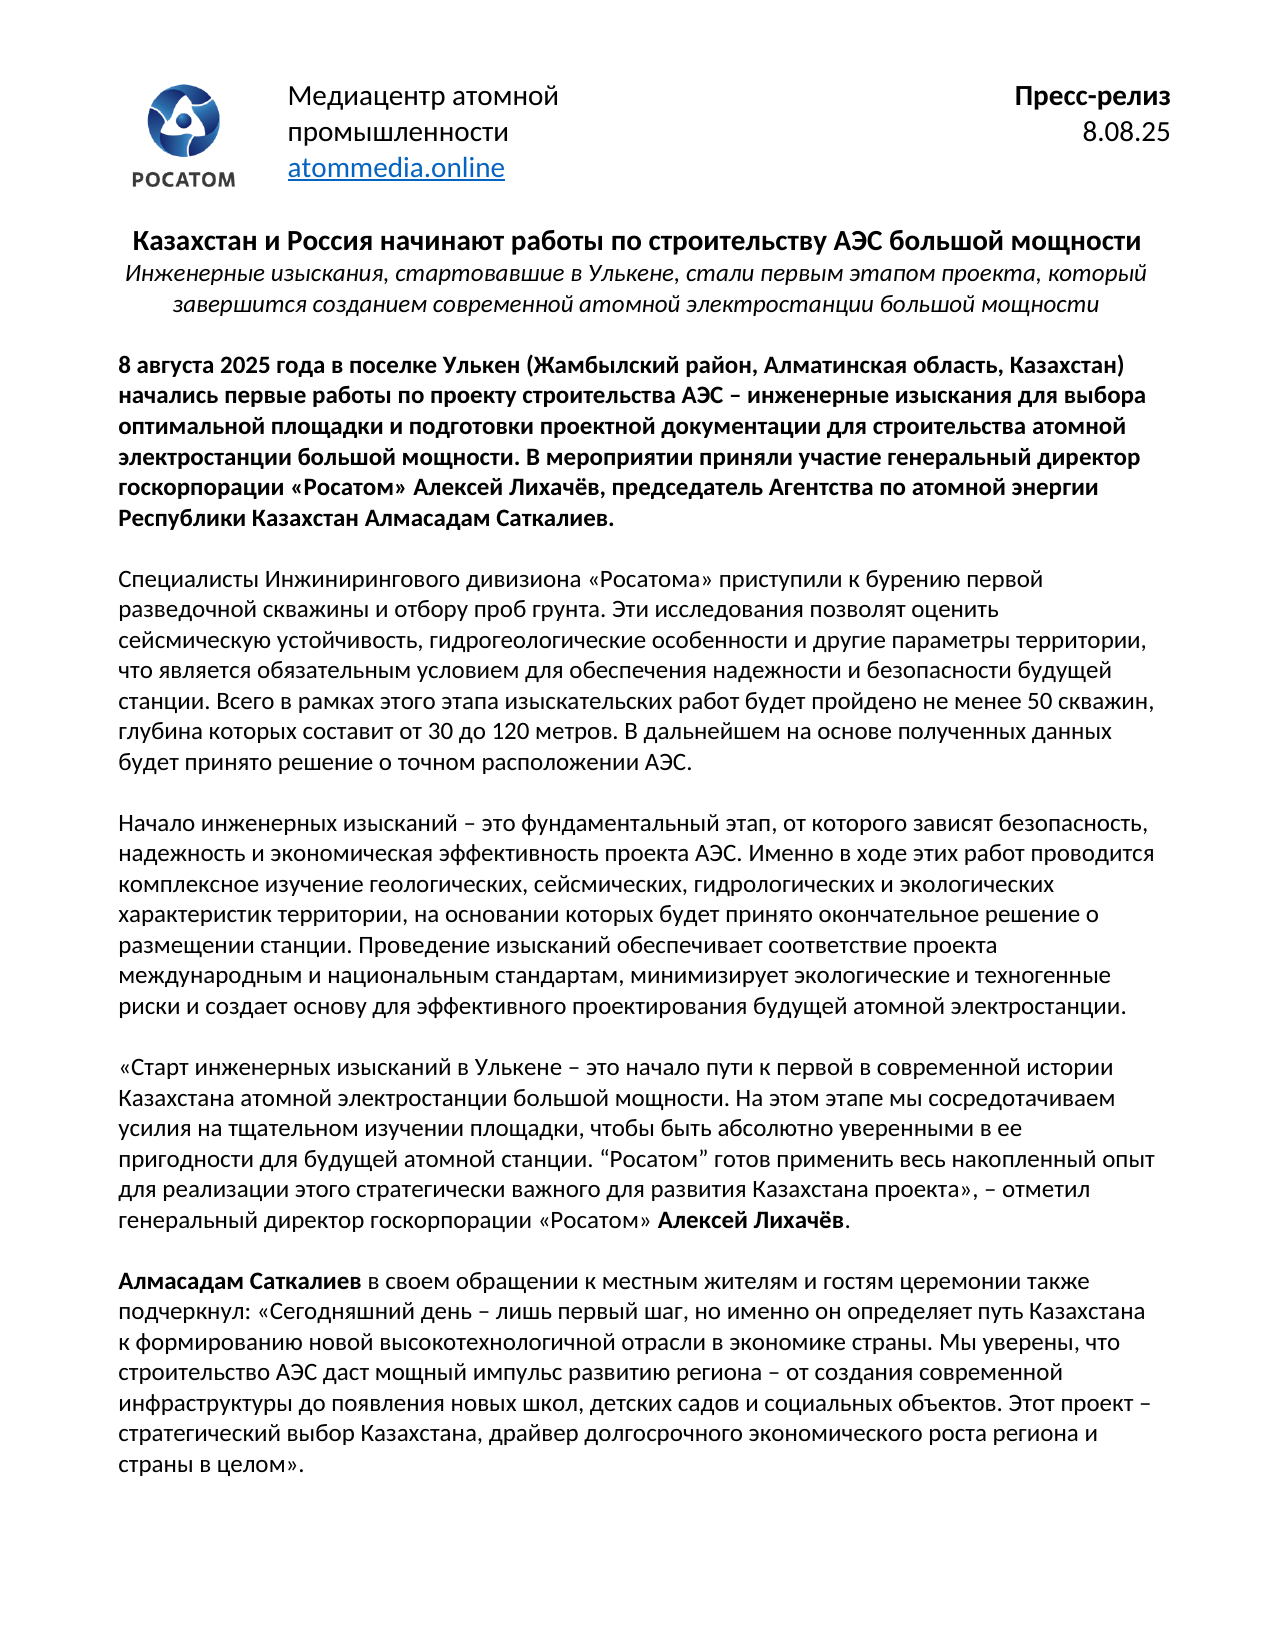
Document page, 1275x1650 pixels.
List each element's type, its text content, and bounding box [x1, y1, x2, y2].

text Инженерные изыскания, стартовавшие в Улькене, стали первым этапом проекта, который завершится созданием современной атомной электростанции большой мощности [118, 258, 1157, 319]
table_header Медиацентр атомной промышленности atommedia.online [276, 78, 705, 222]
picture [132, 84, 235, 187]
text «Старт инженерных изысканий в Улькене – это начало пути к первой в современной истории Казахстана атомной электростанции большой мощности. На этом этапе мы сосредотачиваем усилия на тщательном изучении площадки, чтобы быть абсолютно уверенными в ее пригодности для будущей атомной станции. “Росатом” готов применить весь накопленный опыт для реализации этого стратегически важного для развития Казахстана проекта», – отметил генеральный директор госкорпорации «Росатом» Алексей Лихачёв. [118, 1051, 1157, 1234]
text 8 августа 2025 года в поселке Улькен (Жамбылский район, Алматинская область, Казахстан) начались первые работы по проекту строительства АЭС – инженерные изыскания для выбора оптимальной площадки и подготовки проектной документации для строительства атомной электростанции большой мощности. В мероприятии приняли участие генеральный директор госкорпорации «Росатом» Алексей Лихачёв, председатель Агентства по атомной энергии Республики Казахстан Алмасадам Саткалиев. [118, 349, 1157, 532]
table_header Пресс-релиз 8.08.25 [705, 78, 1240, 222]
text Алмасадам Саткалиев в своем обращении к местным жителям и гостям церемонии также подчеркнул: «Сегодняшний день – лишь первый шаг, но именно он определяет путь Казахстана к формированию новой высокотехнологичной отрасли в экономике страны. Мы уверены, что строительство АЭС даст мощный импульс развитию региона – от создания современной инфраструктуры до появления новых школ, детских садов и социальных объектов. Этот проект – стратегический выбор Казахстана, драйвер долгосрочного экономического роста региона и страны в целом». [118, 1265, 1157, 1478]
table_header [118, 78, 276, 222]
text Начало инженерных изысканий – это фундаментальный этап, от которого зависят безопасность, надежность и экономическая эффективность проекта АЭС. Именно в ходе этих работ проводится комплексное изучение геологических, сейсмических, гидрологических и экологических характеристик территории, на основании которых будет принято окончательное решение о размещении станции. Проведение изысканий обеспечивает соответствие проекта международным и национальным стандартам, минимизирует экологические и техногенные риски и создает основу для эффективного проектирования будущей атомной электростанции. [118, 807, 1157, 1021]
text Казахстан и Россия начинают работы по строительству АЭС большой мощности [118, 222, 1157, 258]
text Специалисты Инжинирингового дивизиона «Росатома» приступили к бурению первой разведочной скважины и отбору проб грунта. Эти исследования позволят оценить сейсмическую устойчивость, гидрогеологические особенности и другие параметры территории, что является обязательным условием для обеспечения надежности и безопасности будущей станции. Всего в рамках этого этапа изыскательских работ будет пройдено не менее 50 скважин, глубина которых составит от 30 до 120 метров. В дальнейшем на основе полученных данных будет принято решение о точном расположении АЭС. [118, 563, 1157, 776]
